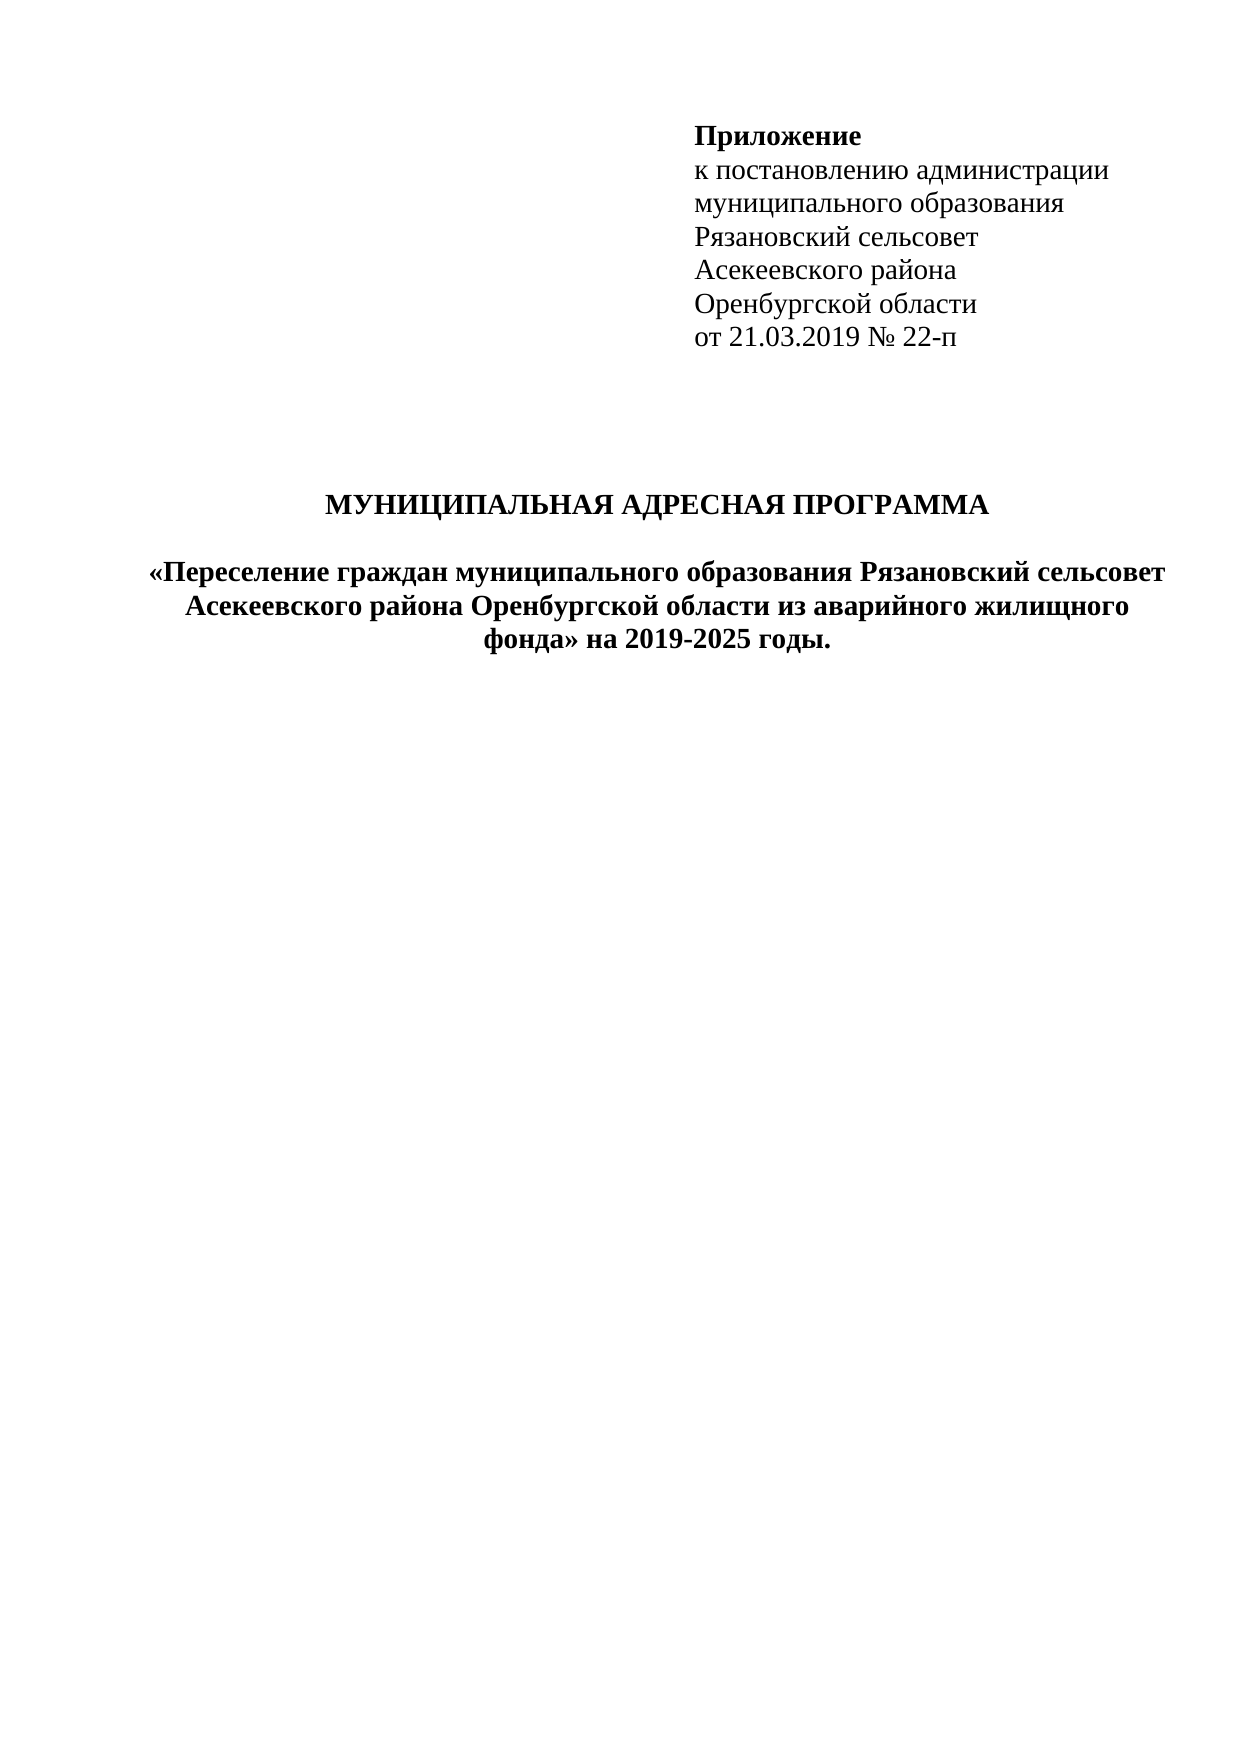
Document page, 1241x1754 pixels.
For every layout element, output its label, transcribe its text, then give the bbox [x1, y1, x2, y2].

text Оренбургской области [694, 286, 1167, 319]
text Приложение [694, 118, 1167, 152]
text от 21.03.2019 № 22-п [694, 319, 1167, 353]
text «Переселение граждан муниципального образования Рязановский сельсовет Асекеевского района Оренбургской области из аварийного жилищного фонда» на 2019-2025 годы. [148, 554, 1167, 655]
text муниципального образования [694, 185, 1167, 219]
text к постановлению администрации [694, 152, 1167, 185]
text Асекеевского района [694, 252, 1167, 286]
text Рязановский сельсовет [694, 219, 1167, 252]
text МУНИЦИПАЛЬНАЯ АДРЕСНАЯ ПРОГРАММА [148, 487, 1167, 521]
